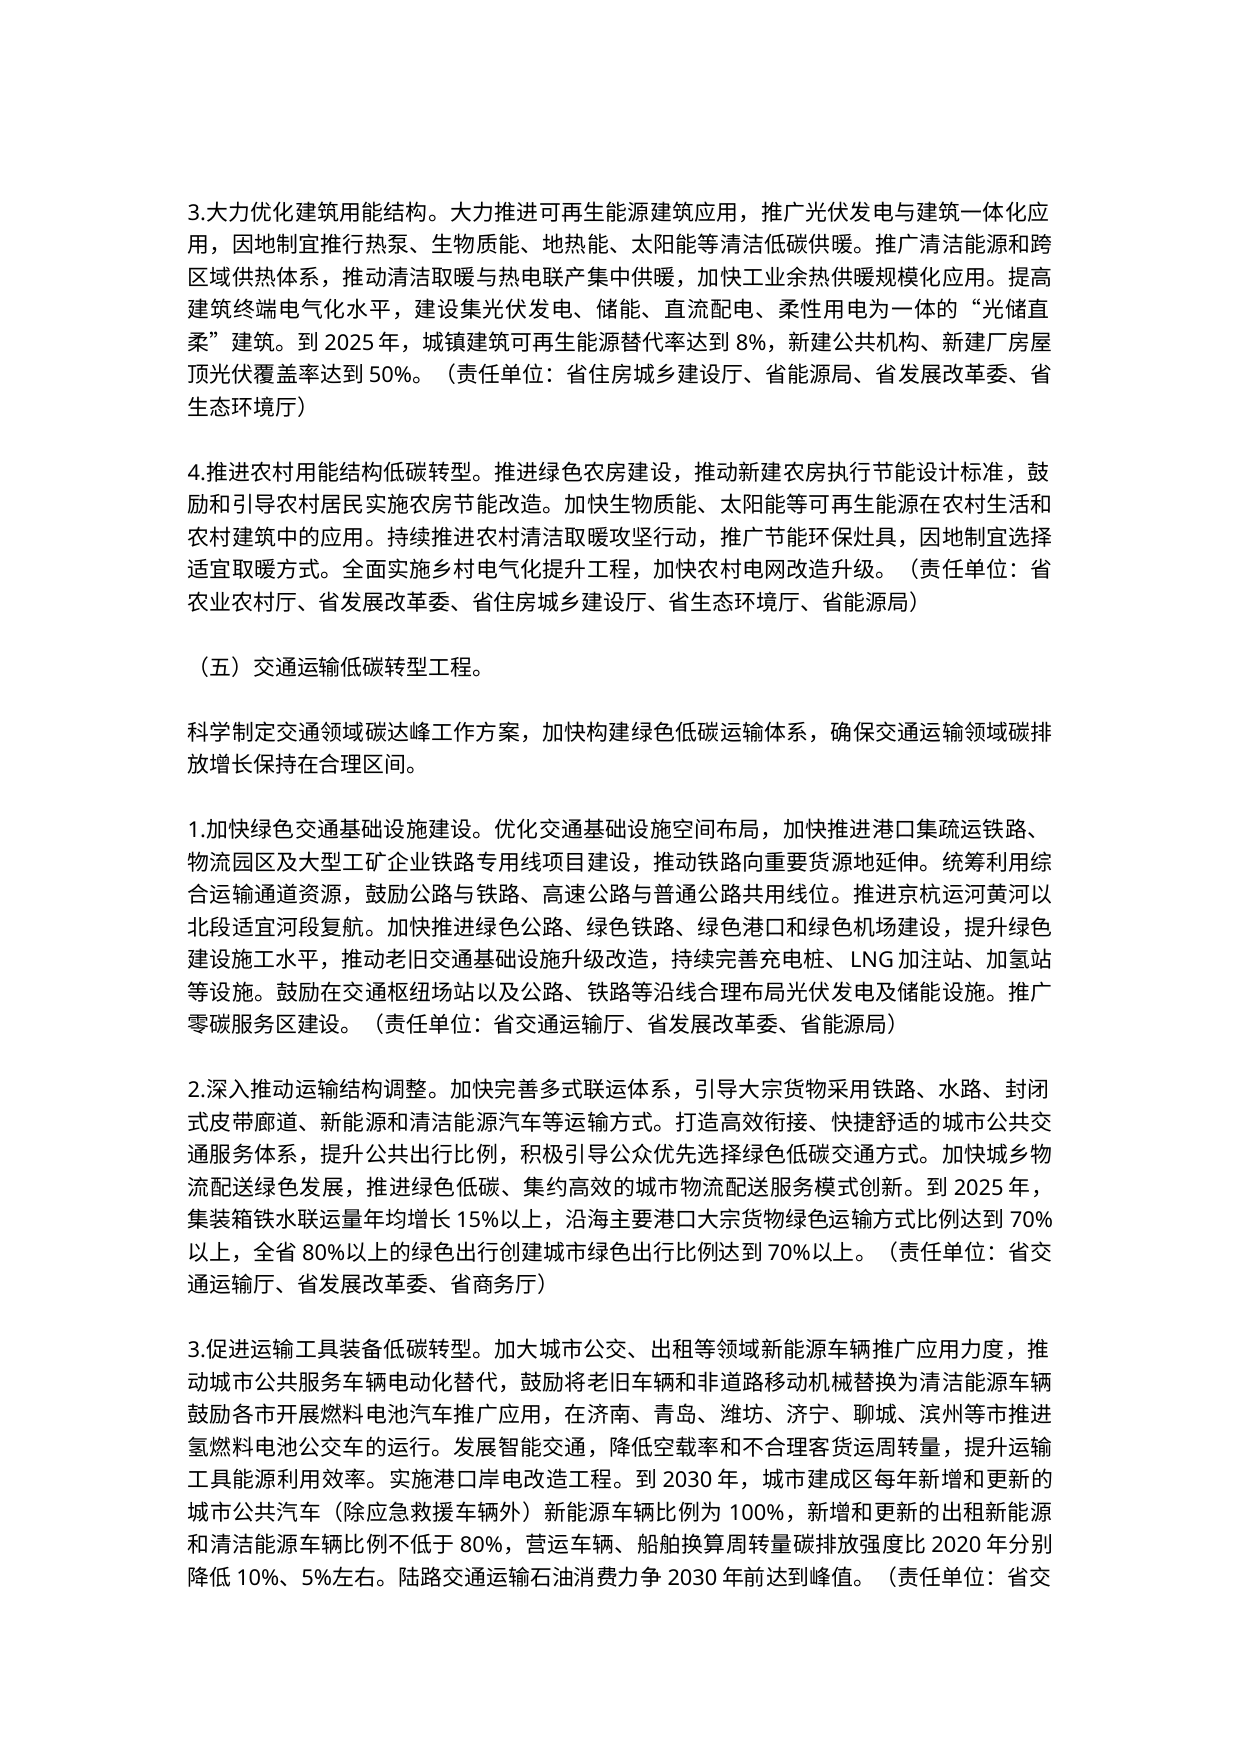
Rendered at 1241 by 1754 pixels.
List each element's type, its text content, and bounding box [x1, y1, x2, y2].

text 3.大力优化建筑用能结构。大力推进可再生能源建筑应用，推广光伏发电与建筑一体化应用，因地制宜推行热泵、生物质能、地热能、太阳能等清洁低碳供暖。推广清洁能源和跨区域供热体系，推动清洁取暖与热电联产集中供暖，加快工业余热供暖规模化应用。提高建筑终端电气化水平，建设集光伏发电、储能、直流配电、柔性用电为一体的“光储直柔”建筑。到2025年，城镇建筑可再生能源替代率达到8%，新建公共机构、新建厂房屋顶光伏覆盖率达到50%。（责任单位：省住房城乡建设厅、省能源局、省发展改革委、省生态环境厅） [187, 194, 1053, 422]
text 1.加快绿色交通基础设施建设。优化交通基础设施空间布局，加快推进港口集疏运铁路、物流园区及大型工矿企业铁路专用线项目建设，推动铁路向重要货源地延伸。统筹利用综合运输通道资源，鼓励公路与铁路、高速公路与普通公路共用线位。推进京杭运河黄河以北段适宜河段复航。加快推进绿色公路、绿色铁路、绿色港口和绿色机场建设，提升绿色建设施工水平，推动老旧交通基础设施升级改造，持续完善充电桩、LNG加注站、加氢站等设施。鼓励在交通枢纽场站以及公路、铁路等沿线合理布局光伏发电及储能设施。推广零碳服务区建设。（责任单位：省交通运输厅、省发展改革委、省能源局） [187, 812, 1053, 1039]
text 2.深入推动运输结构调整。加快完善多式联运体系，引导大宗货物采用铁路、水路、封闭式皮带廊道、新能源和清洁能源汽车等运输方式。打造高效衔接、快捷舒适的城市公共交通服务体系，提升公共出行比例，积极引导公众优先选择绿色低碳交通方式。加快城乡物流配送绿色发展，推进绿色低碳、集约高效的城市物流配送服务模式创新。到2025年，集装箱铁水联运量年均增长15%以上，沿海主要港口大宗货物绿色运输方式比例达到70%以上，全省80%以上的绿色出行创建城市绿色出行比例达到70%以上。（责任单位：省交通运输厅、省发展改革委、省商务厅） [187, 1072, 1053, 1299]
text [187, 1332, 1053, 1592]
text 4.推进农村用能结构低碳转型。推进绿色农房建设，推动新建农房执行节能设计标准，鼓励和引导农村居民实施农房节能改造。加快生物质能、太阳能等可再生能源在农村生活和农村建筑中的应用。持续推进农村清洁取暖攻坚行动，推广节能环保灶具，因地制宜选择适宜取暖方式。全面实施乡村电气化提升工程，加快农村电网改造升级。（责任单位：省农业农村厅、省发展改革委、省住房城乡建设厅、省生态环境厅、省能源局） [187, 454, 1053, 617]
text 科学制定交通领域碳达峰工作方案，加快构建绿色低碳运输体系，确保交通运输领域碳排放增长保持在合理区间。 [187, 714, 1053, 779]
text （五）交通运输低碳转型工程。 [187, 649, 1053, 682]
